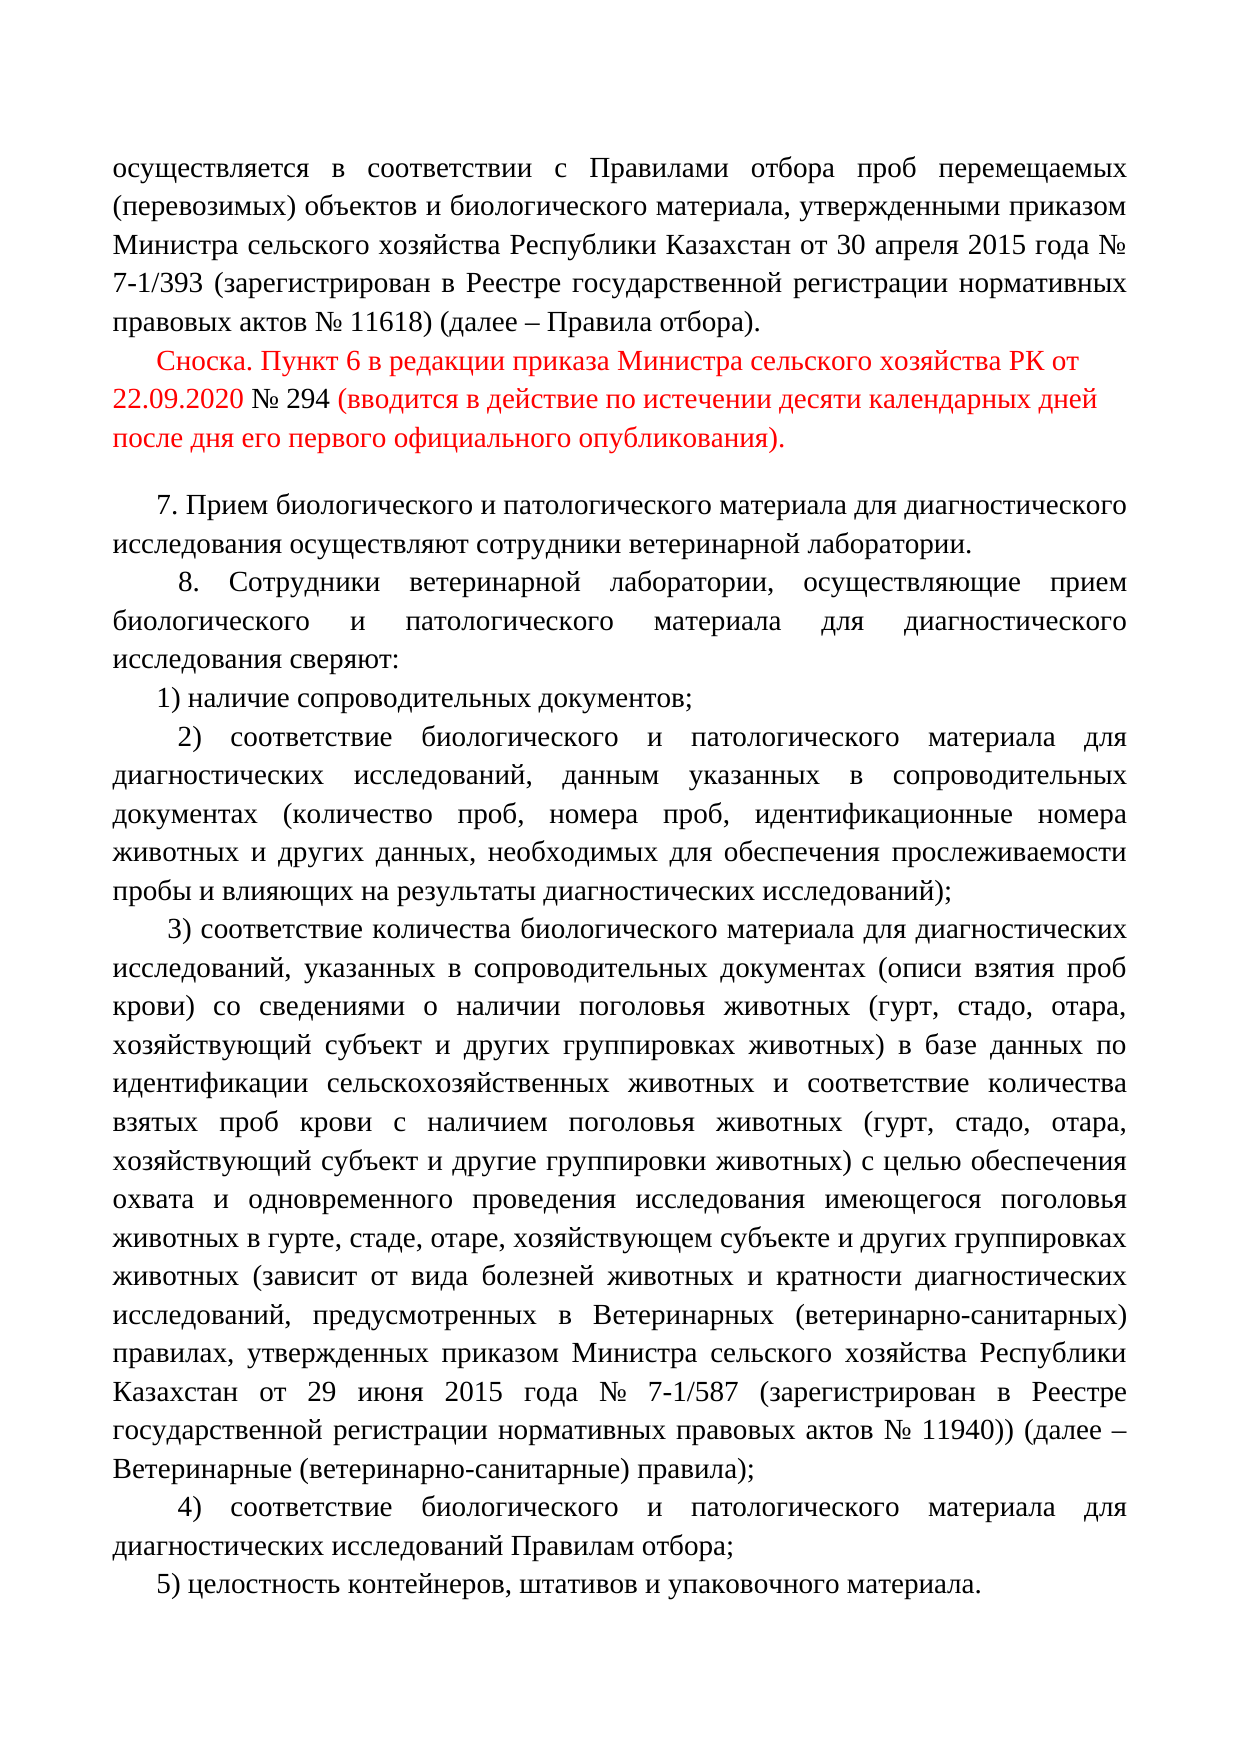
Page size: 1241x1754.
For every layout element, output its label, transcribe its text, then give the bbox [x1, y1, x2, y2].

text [112, 150, 1128, 338]
text 8. Сотрудники ветеринарной лаборатории, осуществляющие прием биологического и патологического материала для диагностического исследования сверяют: [112, 564, 1128, 675]
text 1) наличие сопроводительных документов; [112, 680, 1128, 714]
text 4) соответствие биологического и патологического материала для диагностических исследований Правилам отбора; [112, 1489, 1128, 1562]
text 3) соответствие количества биологического материала для диагностических исследований, указанных в сопроводительных документах (описи взятия проб крови) со сведениями о наличии поголовья животных (гурт, стадо, отара, хозяйствующий субъект и других группировках животных) в базе данных по идентификации сельскохозяйственных животных и соответствие количества взятых проб крови с наличием поголовья животных (гурт, стадо, отара, хозяйствующий субъект и другие группировки животных) с целью обеспечения охвата и одновременного проведения исследования имеющегося поголовья животных в гурте, стаде, отаре, хозяйствующем субъекте и других группировках животных (зависит от вида болезней животных и кратности диагностических исследований, предусмотренных в Ветеринарных (ветеринарно-санитарных) правилах, утвержденных приказом Министра сельского хозяйства Республики Казахстан от 29 июня 2015 года № 7-1/587 (зарегистрирован в Реестре государственной регистрации нормативных правовых актов № 11940)) (далее – Ветеринарные (ветеринарно-санитарные) правила); [112, 911, 1128, 1484]
text 5) целостность контейнеров, штативов и упаковочного материала. [112, 1567, 1128, 1600]
text 7. Прием биологического и патологического материала для диагностического исследования осуществляют сотрудники ветеринарной лаборатории. [112, 487, 1128, 559]
text 2) соответствие биологического и патологического материала для диагностических исследований, данным указанных в сопроводительных документах (количество проб, номера проб, идентификационные номера животных и других данных, необходимых для обеспечения прослеживаемости пробы и влияющих на результаты диагностических исследований); [112, 719, 1128, 906]
text Сноска. Пункт 6 в редакции приказа Министра сельского хозяйства РК от 22.09.2020 № 294 (вводится в действие по истечении десяти календарных дней после дня его первого официального опубликования). [112, 343, 1128, 483]
